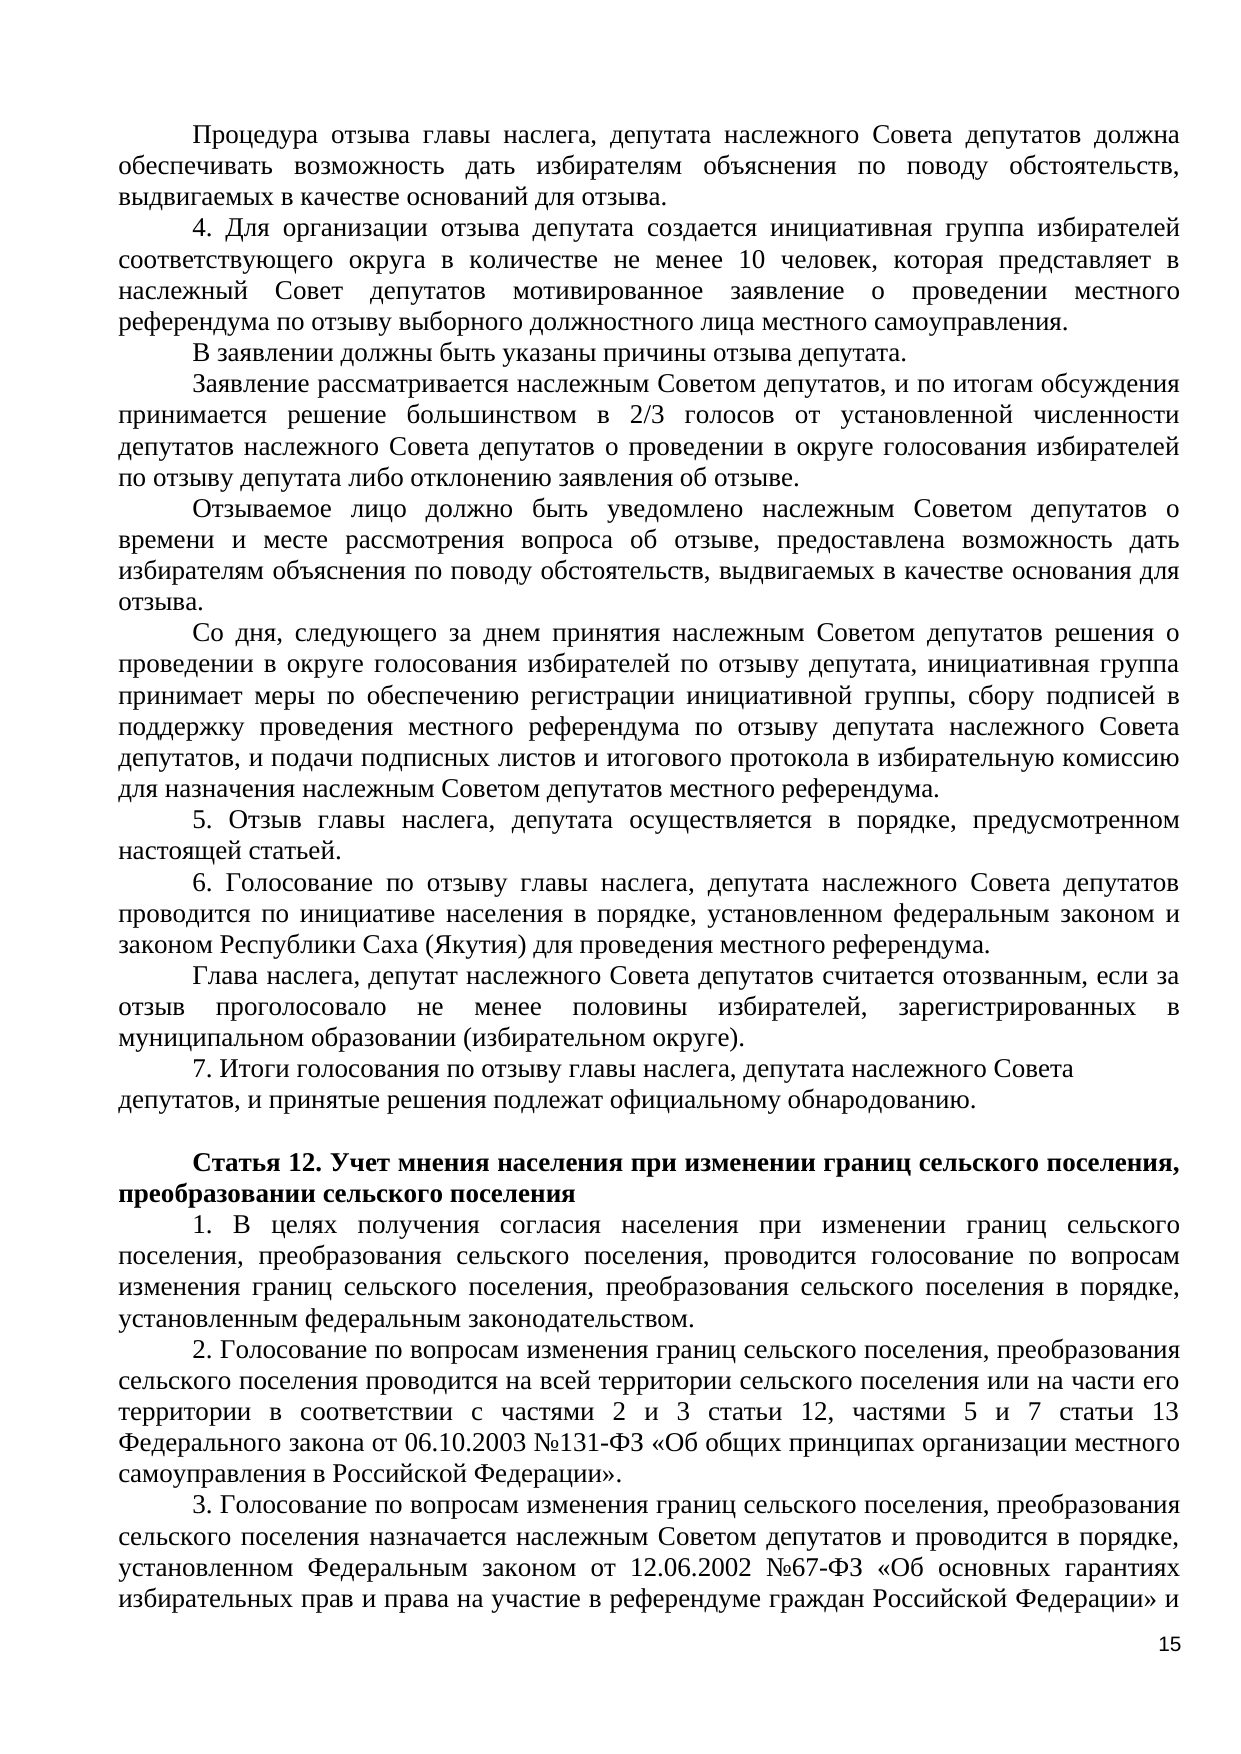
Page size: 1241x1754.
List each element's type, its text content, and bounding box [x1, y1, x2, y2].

text Заявление рассматривается наслежным Советом депутатов, и по итогам обсуждения принимается решение большинством в 2/3 голосов от установленной численности депутатов наслежного Совета депутатов о проведении в округе голосования избирателей по отзыву депутата либо отклонению заявления об отзыве. [118, 367, 1181, 492]
text Процедура отзыва главы наслега, депутата наслежного Совета депутатов должна обеспечивать возможность дать избирателям объяснения по поводу обстоятельств, выдвигаемых в качестве оснований для отзыва. [118, 118, 1181, 212]
text Статья 12. Учет мнения населения при изменении границ сельского поселения, преобразовании сельского поселения [118, 1146, 1181, 1208]
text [118, 1488, 1181, 1613]
text 2. Голосование по вопросам изменения границ сельского поселения, преобразования сельского поселения проводится на всей территории сельского поселения или на части его территории в соответствии с частями 2 и 3 статьи 12, частями 5 и 7 статьи 13 Федерального закона от 06.10.2003 №131-ФЗ «Об общих принципах организации местного самоуправления в Российской Федерации». [118, 1333, 1181, 1488]
text В заявлении должны быть указаны причины отзыва депутата. [118, 336, 1181, 367]
text Отзываемое лицо должно быть уведомлено наслежным Советом депутатов о времени и месте рассмотрения вопроса об отзыве, предоставлена возможность дать избирателям объяснения по поводу обстоятельств, выдвигаемых в качестве основания для отзыва. [118, 492, 1181, 616]
text 7. Итоги голосования по отзыву главы наслега, депутата наслежного Совета депутатов, и принятые решения подлежат официальному обнародованию. [118, 1052, 1181, 1115]
text 6. Голосование по отзыву главы наслега, депутата наслежного Совета депутатов проводится по инициативе населения в порядке, установленном федеральным законом и законом Республики Саха (Якутия) для проведения местного референдума. [118, 866, 1181, 959]
text 5. Отзыв главы наслега, депутата осуществляется в порядке, предусмотренном настоящей статьей. [118, 803, 1181, 866]
text Глава наслега, депутат наслежного Совета депутатов считается отозванным, если за отзыв проголосовало не менее половины избирателей, зарегистрированных в муниципальном образовании (избирательном округе). [118, 959, 1181, 1052]
text 4. Для организации отзыва депутата создается инициативная группа избирателей соответствующего округа в количестве не менее 10 человек, которая представляет в наслежный Совет депутатов мотивированное заявление о проведении местного референдума по отзыву выборного должностного лица местного самоуправления. [118, 212, 1181, 336]
text 1. В целях получения согласия населения при изменении границ сельского поселения, преобразования сельского поселения, проводится голосование по вопросам изменения границ сельского поселения, преобразования сельского поселения в порядке, установленным федеральным законодательством. [118, 1208, 1181, 1333]
text Со дня, следующего за днем принятия наслежным Советом депутатов решения о проведении в округе голосования избирателей по отзыву депутата, инициативная группа принимает меры по обеспечению регистрации инициативной группы, сбору подписей в поддержку проведения местного референдума по отзыву депутата наслежного Совета депутатов, и подачи подписных листов и итогового протокола в избирательную комиссию для назначения наслежным Советом депутатов местного референдума. [118, 616, 1181, 803]
